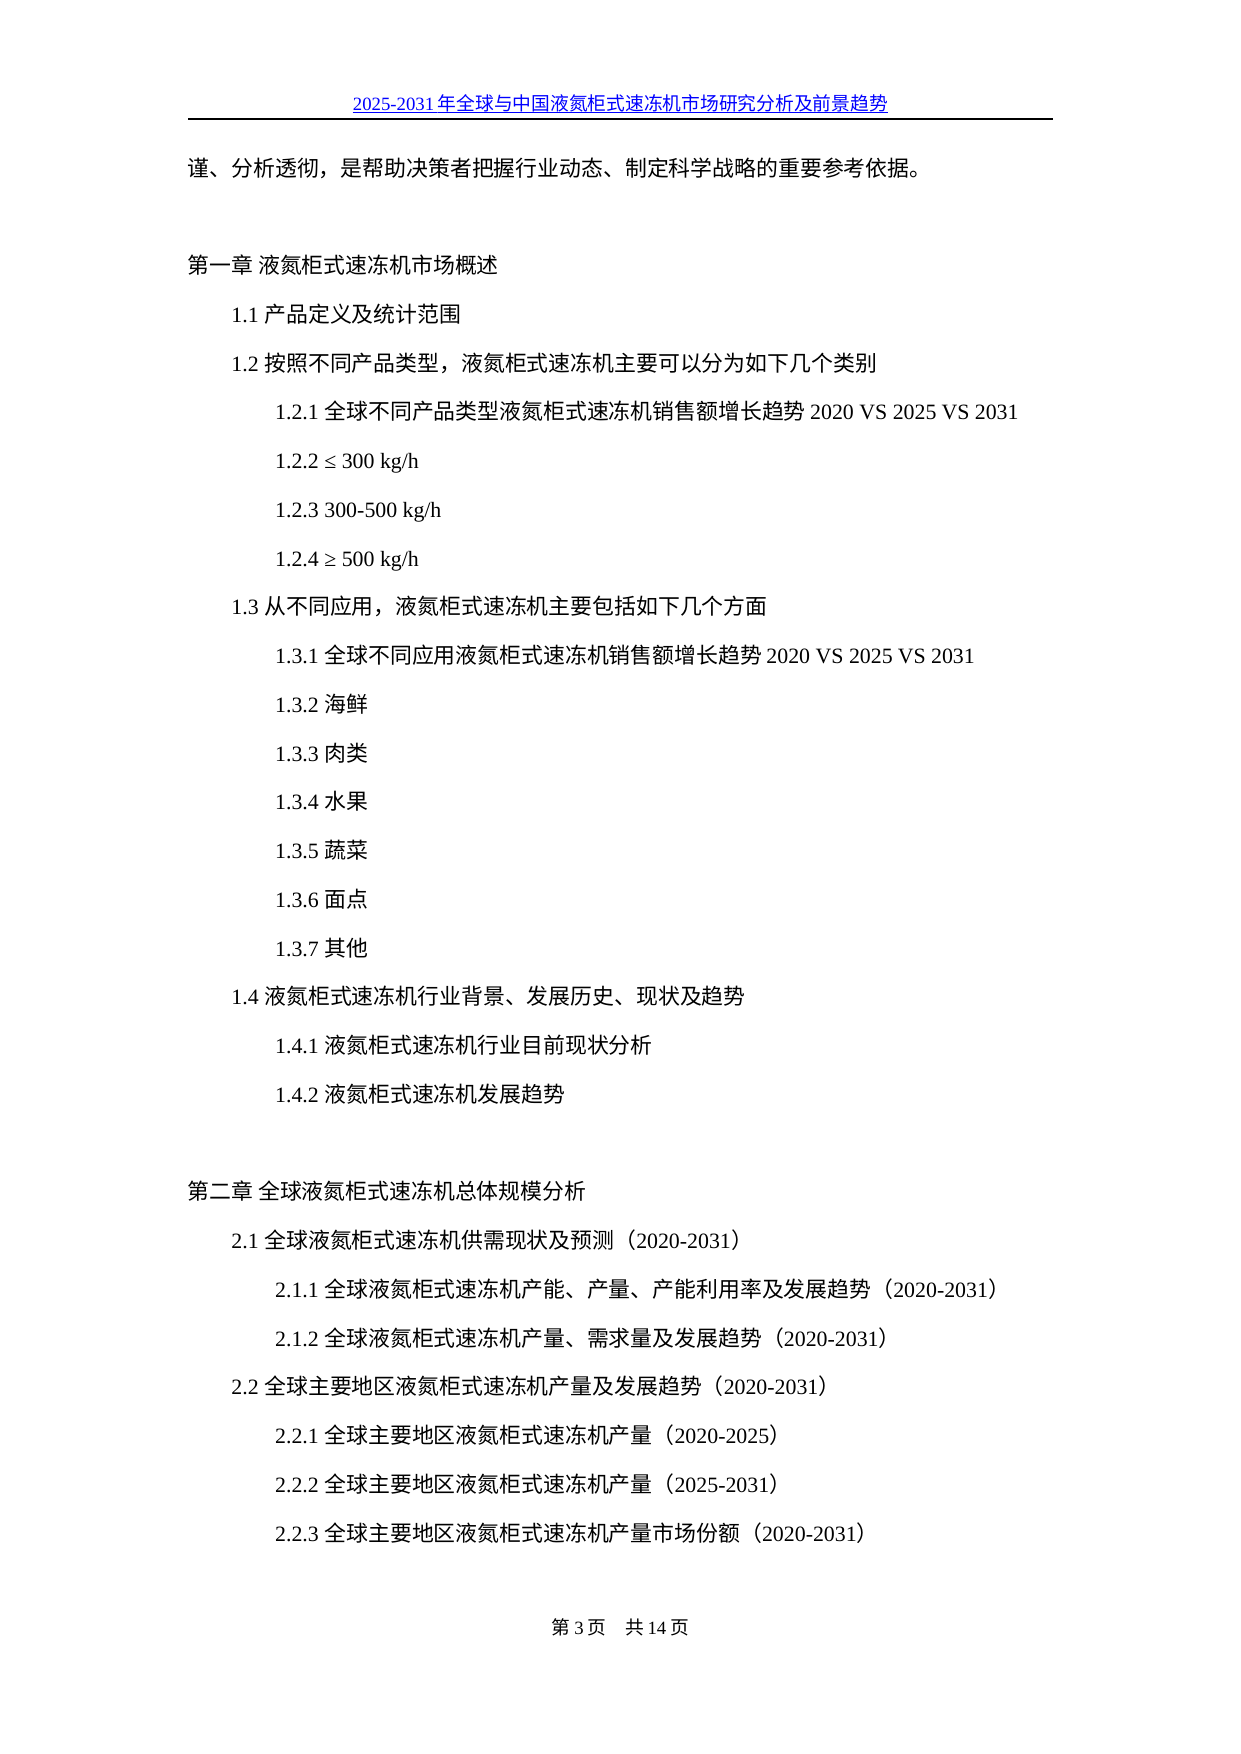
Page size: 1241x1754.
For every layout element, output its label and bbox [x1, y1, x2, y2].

text [187, 150, 1053, 1548]
